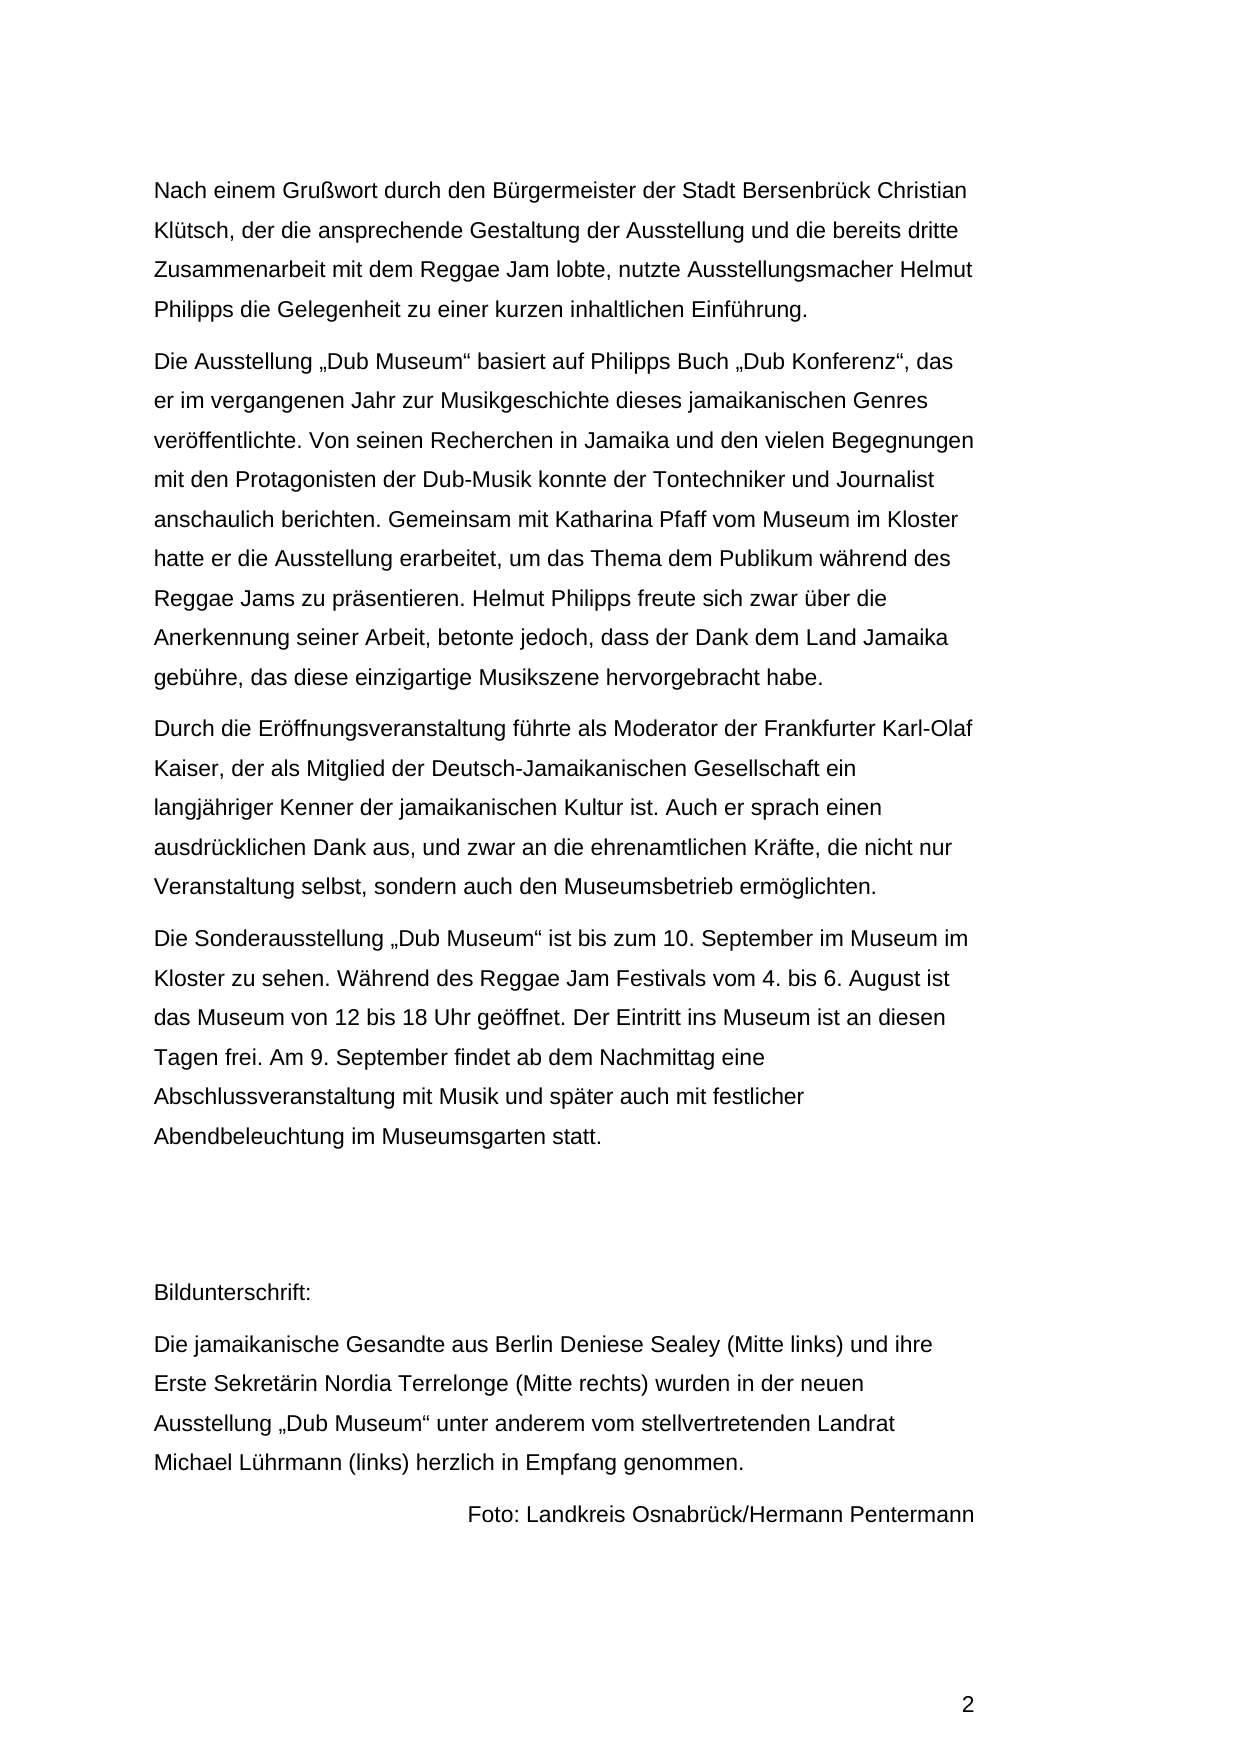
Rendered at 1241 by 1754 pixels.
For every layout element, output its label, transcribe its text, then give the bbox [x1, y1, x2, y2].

text Die Ausstellung „Dub Museum“ basiert auf Philipps Buch „Dub Konferenz“, das er im vergangenen Jahr zur Musikgeschichte dieses jamaikanischen Genres veröffentlichte. Von seinen Recherchen in Jamaika und den vielen Begegnungen mit den Protagonisten der Dub-Musik konnte der Tontechniker und Journalist anschaulich berichten. Gemeinsam mit Katharina Pfaff vom Museum im Kloster hatte er die Ausstellung erarbeitet, um das Thema dem Publikum während des Reggae Jams zu präsentieren. Helmut Philipps freute sich zwar über die Anerkennung seiner Arbeit, betonte jedoch, dass der Dank dem Land Jamaika gebühre, das diese einzigartige Musikszene hervorgebracht habe. [153, 348, 974, 690]
text Foto: Landkreis Osnabrück/Hermann Pentermann [153, 1501, 974, 1527]
text Die jamaikanische Gesandte aus Berlin Deniese Sealey (Mitte links) und ihre Erste Sekretärin Nordia Terrelonge (Mitte rechts) wurden in der neuen Ausstellung „Dub Museum“ unter anderem vom stellvertretenden Landrat Michael Lührmann (links) herzlich in Empfang genommen. [153, 1331, 974, 1475]
text Die Sonderausstellung „Dub Museum“ ist bis zum 10. September im Museum im Kloster zu sehen. Während des Reggae Jam Festivals vom 4. bis 6. August ist das Museum von 12 bis 18 Uhr geöffnet. Der Eintritt ins Museum ist an diesen Tagen frei. Am 9. September findet ab dem Nachmittag eine Abschlussveranstaltung mit Musik und später auch mit festlicher Abendbeleuchtung im Museumsgarten statt. [153, 925, 974, 1149]
text Durch die Eröffnungsveranstaltung führte als Moderator der Frankfurter Karl-Olaf Kaiser, der als Mitglied der Deutsch-Jamaikanischen Gesellschaft ein langjähriger Kenner der jamaikanischen Kultur ist. Auch er sprach einen ausdrücklichen Dank aus, und zwar an die ehrenamtlichen Kräfte, die nicht nur Veranstaltung selbst, sondern auch den Museumsbetrieb ermöglichten. [153, 715, 974, 900]
text Bildunterschrift: [153, 1279, 974, 1305]
text Nach einem Grußwort durch den Bürgermeister der Stadt Bersenbrück Christian Klütsch, der die ansprechende Gestaltung der Ausstellung und die bereits dritte Zusammenarbeit mit dem Reggae Jam lobte, nutzte Ausstellungsmacher Helmut Philipps die Gelegenheit zu einer kurzen inhaltlichen Einführung. [153, 177, 974, 322]
